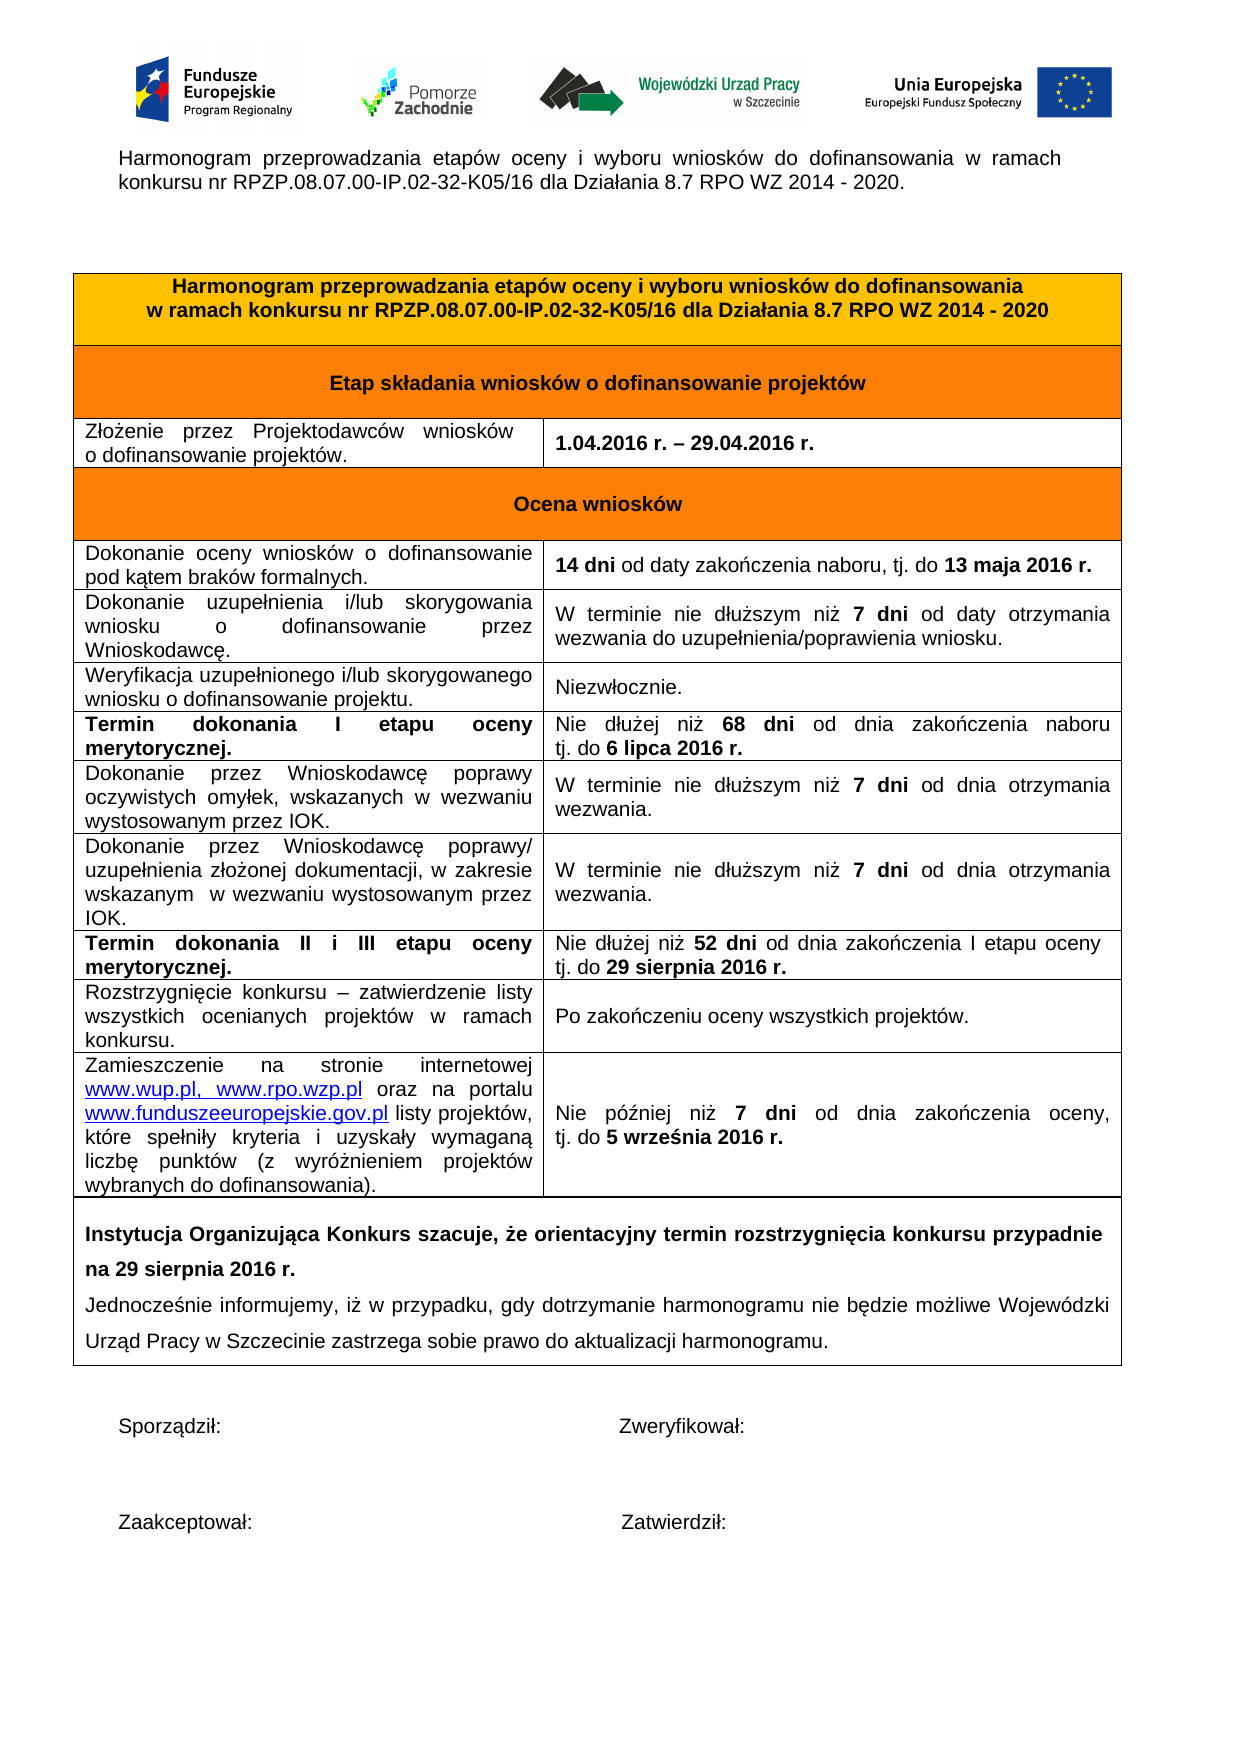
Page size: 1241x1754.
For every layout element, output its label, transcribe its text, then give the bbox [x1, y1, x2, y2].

picture [848, 49, 1114, 134]
table_cell Nie później niż 7 dni od dnia zakończenia oceny, tj. do 5 września 2016 r. [544, 1053, 1121, 1196]
table_cell 14 dni od daty zakończenia naboru, tj. do 13 maja 2016 r. [544, 541, 1121, 589]
table_cell Rozstrzygnięcie konkursu – zatwierdzenie listy wszystkich ocenianych projektów w ramach konkursu. [74, 980, 543, 1052]
table_cell W terminie nie dłuższym niż 7 dni od dnia otrzymania wezwania. [544, 761, 1121, 833]
table_cell Złożenie przez Projektodawców wniosków o dofinansowanie projektów. [74, 419, 543, 467]
table_cell 1.04.2016 r. – 29.04.2016 r. [544, 419, 1121, 467]
table_cell W terminie nie dłuższym niż 7 dni od dnia otrzymania wezwania. [544, 834, 1121, 930]
text Sporządził: Zweryfikował: [118, 1414, 1063, 1438]
table_cell Nie dłużej niż 68 dni od dnia zakończenia naboru tj. do 6 lipca 2016 r. [544, 712, 1121, 760]
table_cell Termin dokonania II i III etapu oceny merytorycznej. [74, 931, 543, 979]
table_cell Termin dokonania I etapu oceny merytorycznej. [74, 712, 543, 760]
table_cell Dokonanie przez Wnioskodawcę poprawy/ uzupełnienia złożonej dokumentacji, w zakresie wskazanym w wezwaniu wystosowanym przez IOK. [74, 834, 543, 930]
table_cell Etap składania wniosków o dofinansowanie projektów [74, 346, 1121, 418]
table_cell Weryfikacja uzupełnionego i/lub skorygowanego wniosku o dofinansowanie projektu. [74, 663, 543, 711]
table_cell Dokonanie przez Wnioskodawcę poprawy oczywistych omyłek, wskazanych w wezwaniu wystosowanym przez IOK. [74, 761, 543, 833]
picture [529, 57, 809, 126]
picture [349, 57, 491, 122]
picture [135, 40, 308, 138]
table_cell Zamieszczenie na stronie internetowej www.wup.pl, www.rpo.wzp.pl oraz na portalu www.funduszeeuropejskie.gov.pl listy projektów, które spełniły kryteria i uzyskały wymaganą liczbę punktów (z wyróżnieniem projektów wybranych do dofinansowania). [74, 1053, 543, 1196]
table_header Harmonogram przeprowadzania etapów oceny i wyboru wniosków do dofinansowania w ramach konkursu nr RPZP.08.07.00-IP.02-32-K05/16 dla Działania 8.7 RPO WZ 2014 - 2020 [74, 274, 1121, 345]
table_cell Nie dłużej niż 52 dni od dnia zakończenia I etapu oceny tj. do 29 sierpnia 2016 r. [544, 931, 1121, 979]
text Harmonogram przeprowadzania etapów oceny i wyboru wniosków do dofinansowania w ramach konkursu nr RPZP.08.07.00-IP.02-32-K05/16 dla Działania 8.7 RPO WZ 2014 - 2020. [118, 146, 1063, 193]
table_cell Instytucja Organizująca Konkurs szacuje, że orientacyjny termin rozstrzygnięcia konkursu przypadnie na 29 sierpnia 2016 r. Jednocześnie informujemy, iż w przypadku, gdy dotrzymanie harmonogramu nie będzie możliwe Wojewódzki Urząd Pracy w Szczecinie zastrzega sobie prawo do aktualizacji harmonogramu. [74, 1198, 1121, 1365]
table_cell Ocena wniosków [74, 468, 1121, 540]
table_cell Po zakończeniu oceny wszystkich projektów. [544, 980, 1121, 1052]
text Zaakceptował: Zatwierdził: [118, 1510, 1063, 1534]
table_cell Niezwłocznie. [544, 663, 1121, 711]
table_cell W terminie nie dłuższym niż 7 dni od daty otrzymania wezwania do uzupełnienia/poprawienia wniosku. [544, 590, 1121, 662]
table_cell Dokonanie oceny wniosków o dofinansowanie pod kątem braków formalnych. [74, 541, 543, 589]
table_cell Dokonanie uzupełnienia i/lub skorygowania wniosku o dofinansowanie przez Wnioskodawcę. [74, 590, 543, 662]
